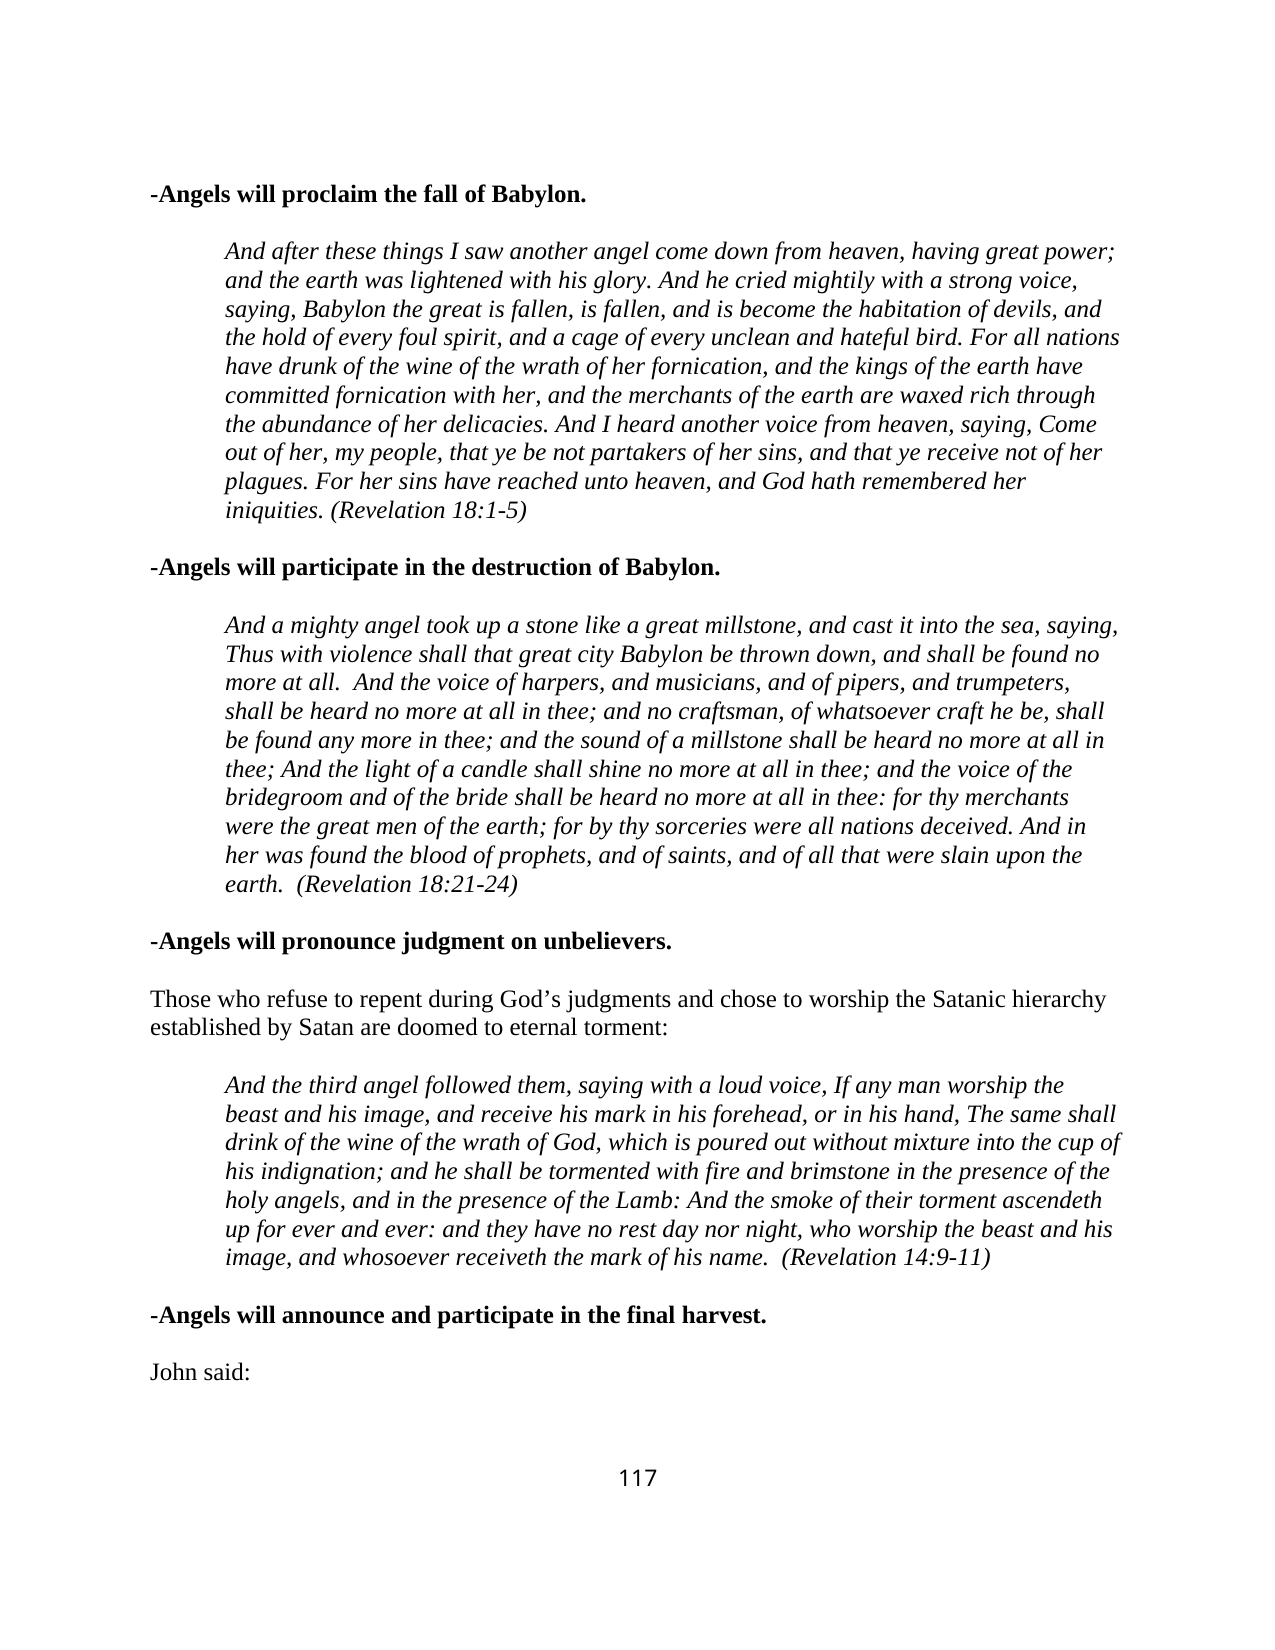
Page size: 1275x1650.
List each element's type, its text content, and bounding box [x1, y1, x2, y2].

text John said: [150, 1357, 1125, 1386]
text And a mighty angel took up a stone like a great millstone, and cast it into the sea, saying, Thus with violence shall that great city Babylon be thrown down, and shall be found no more at all. And the voice of harpers, and musicians, and of pipers, and trumpeters, shall be heard no more at all in thee; and no craftsman, of whatsoever craft he be, shall be found any more in thee; and the sound of a millstone shall be heard no more at all in thee; And the light of a candle shall shine no more at all in thee; and the voice of the bridegroom and of the bride shall be heard no more at all in thee: for thy merchants were the great men of the earth; for by thy sorceries were all nations deceived. And in her was found the blood of prophets, and of saints, and of all that were slain upon the earth. (Revelation 18:21-24) [225, 610, 1125, 897]
text And after these things I saw another angel come down from heaven, having great power; and the earth was lightened with his glory. And he cried mightily with a strong voice, saying, Babylon the great is fallen, is fallen, and is become the habitation of devils, and the hold of every foul spirit, and a cage of every unclean and hateful bird. For all nations have drunk of the wine of the wrath of her fornication, and the kings of the earth have committed fornication with her, and the merchants of the earth are waxed rich through the abundance of her delicacies. And I heard another voice from heaven, saying, Come out of her, my people, that ye be not partakers of her sins, and that ye receive not of her plagues. For her sins have reached unto heaven, and God hath remembered her iniquities. (Revelation 18:1-5) [225, 236, 1125, 524]
text And the third angel followed them, saying with a loud voice, If any man worship the beast and his image, and receive his mark in his forehead, or in his hand, The same shall drink of the wine of the wrath of God, which is poured out without mixture into the cup of his indignation; and he shall be tormented with fire and brimstone in the presence of the holy angels, and in the presence of the Lamb: And the smoke of their torment ascendeth up for ever and ever: and they have no rest day nor night, who worship the beast and his image, and whosoever receiveth the mark of his name. (Revelation 14:9-11) [225, 1070, 1125, 1271]
text -Angels will announce and participate in the final harvest. [150, 1300, 1125, 1329]
text -Angels will pronounce judgment on unbelievers. [150, 926, 1125, 955]
text -Angels will participate in the destruction of Babylon. [150, 552, 1125, 581]
text -Angels will proclaim the fall of Babylon. [150, 179, 1125, 207]
text Those who refuse to repent during God’s judgments and chose to worship the Satanic hierarchy established by Satan are doomed to eternal torment: [150, 984, 1125, 1041]
